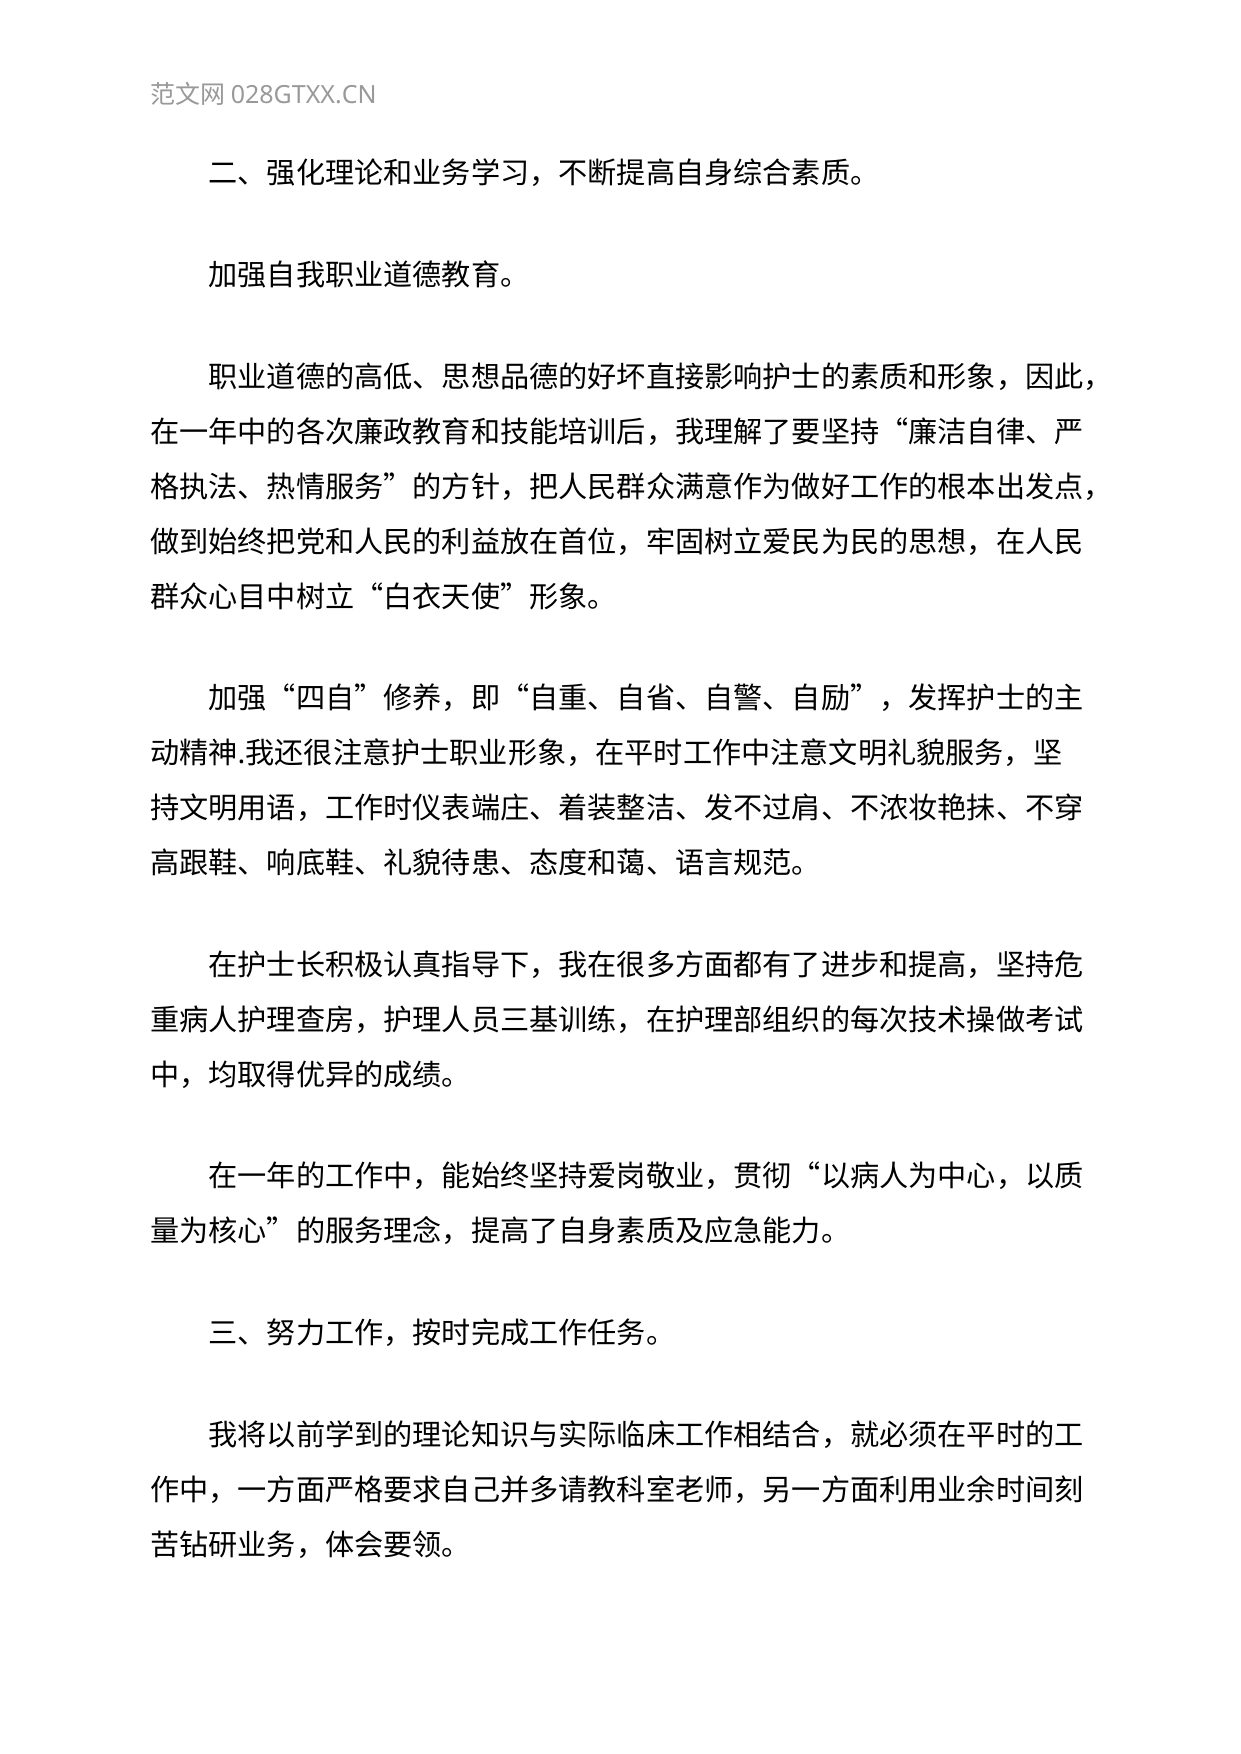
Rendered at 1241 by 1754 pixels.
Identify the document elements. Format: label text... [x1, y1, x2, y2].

text 职业道德的高低、思想品德的好坏直接影响护士的素质和形象，因此，在一年中的各次廉政教育和技能培训后，我理解了要坚持“廉洁自律、严格执法、热情服务”的方针，把人民群众满意作为做好工作的根本出发点，做到始终把党和人民的利益放在首位，牢固树立爱民为民的思想，在人民群众心目中树立“白衣天使”形象。 [150, 353, 1090, 615]
text 二、强化理论和业务学习，不断提高自身综合素质。 [150, 150, 1090, 192]
text 在护士长积极认真指导下，我在很多方面都有了进步和提高，坚持危重病人护理查房，护理人员三基训练，在护理部组织的每次技术操做考试中，均取得优异的成绩。 [150, 941, 1090, 1093]
text 我将以前学到的理论知识与实际临床工作相结合，就必须在平时的工作中，一方面严格要求自己并多请教科室老师，另一方面利用业余时间刻苦钻研业务，体会要领。 [150, 1411, 1090, 1563]
text 加强自我职业道德教育。 [150, 252, 1090, 294]
text 在一年的工作中，能始终坚持爱岗敬业，贯彻“以病人为中心，以质量为核心”的服务理念，提高了自身素质及应急能力。 [150, 1153, 1090, 1250]
text 三、努力工作，按时完成工作任务。 [150, 1310, 1090, 1352]
text 加强“四自”修养，即“自重、自省、自警、自励”，发挥护士的主动精神.我还很注意护士职业形象，在平时工作中注意文明礼貌服务，坚持文明用语，工作时仪表端庄、着装整洁、发不过肩、不浓妆艳抺、不穿高跟鞋、响底鞋、礼貌待患、态度和蔼、语言规范。 [150, 675, 1090, 882]
